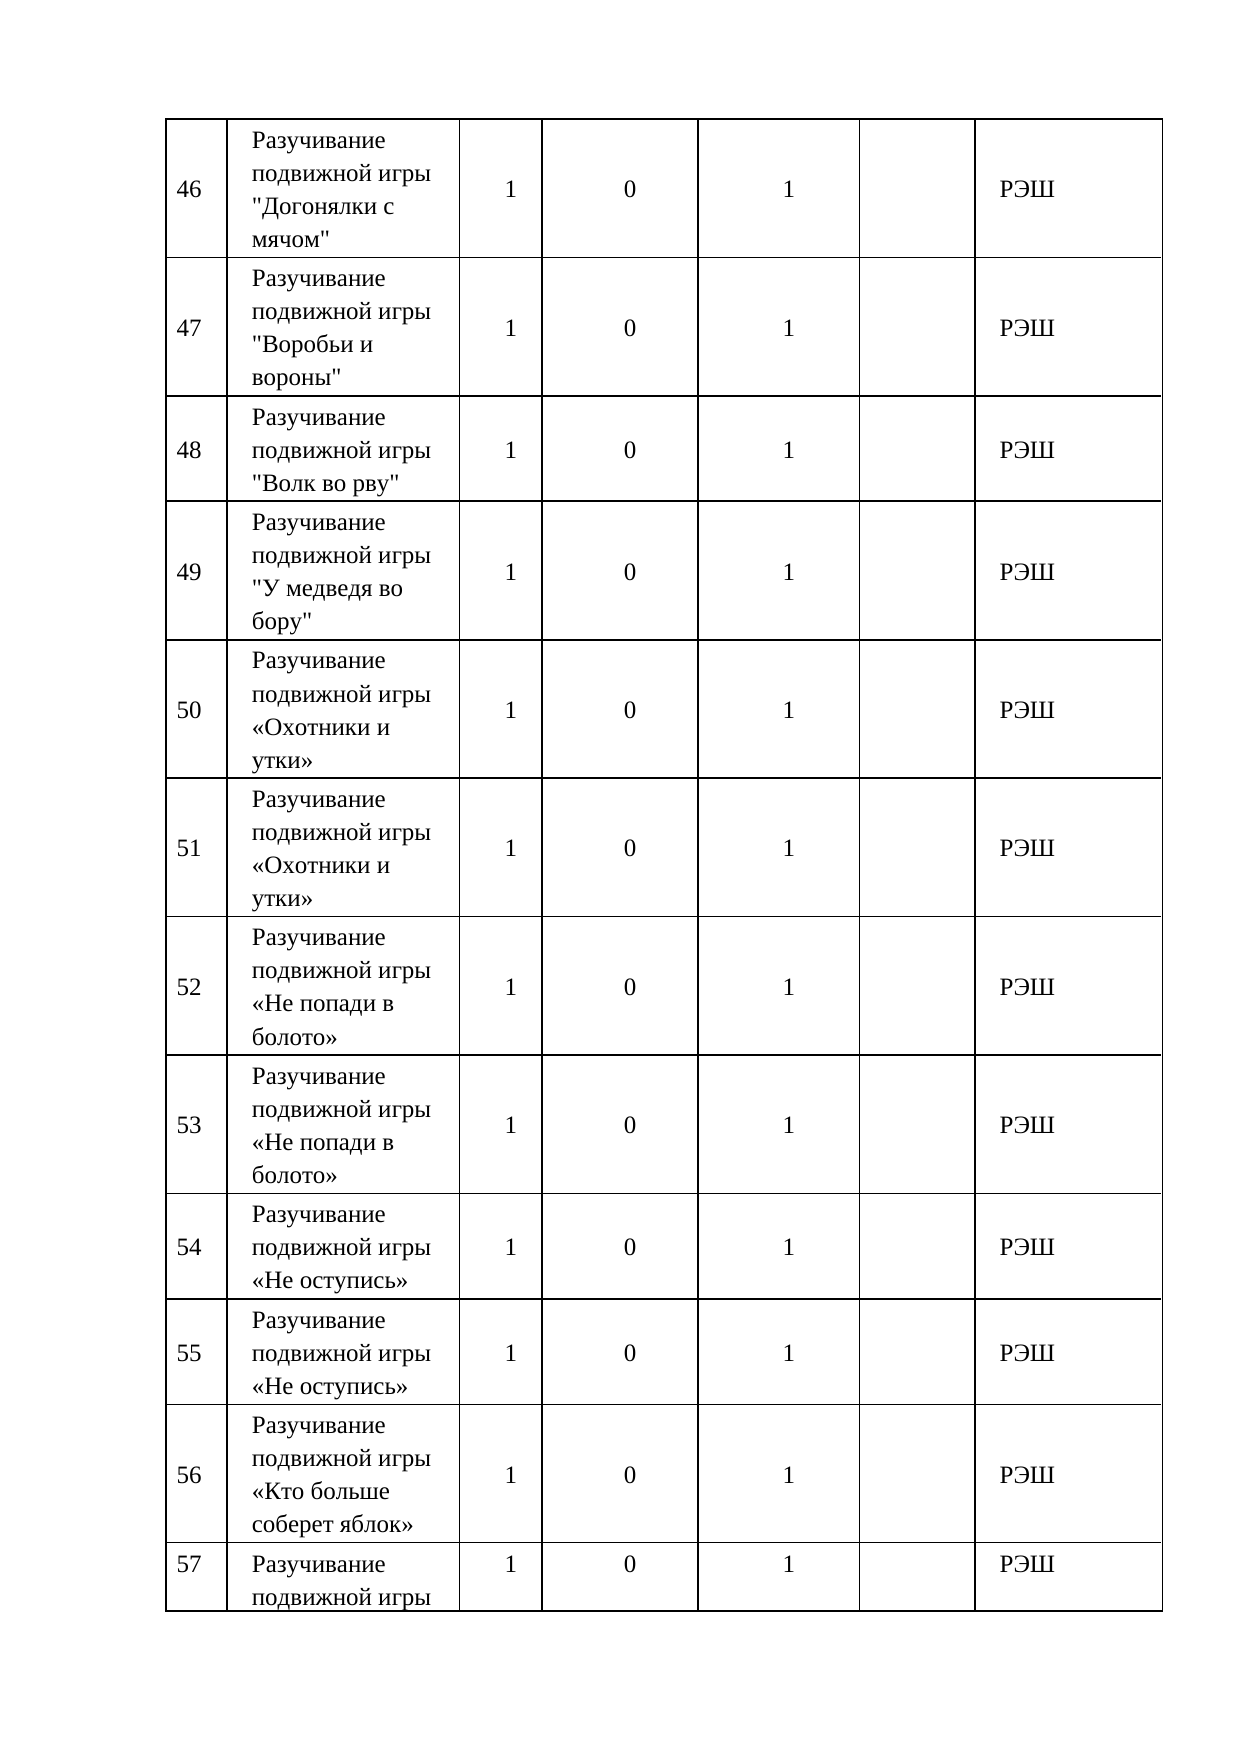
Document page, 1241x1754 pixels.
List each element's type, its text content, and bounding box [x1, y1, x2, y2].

table_cell 1 [460, 1056, 541, 1193]
table_cell 50 [167, 641, 226, 777]
table_cell 55 [167, 1300, 226, 1403]
table_cell 46 [167, 120, 226, 257]
table_cell 47 [167, 258, 226, 395]
table_cell [860, 917, 974, 1054]
table_cell 0 [543, 258, 697, 395]
table_cell [860, 1056, 974, 1193]
table_cell 1 [699, 120, 859, 257]
table_cell 0 [543, 1543, 697, 1610]
table_cell 0 [543, 502, 697, 639]
table_cell 1 [699, 258, 859, 395]
table_cell [860, 1194, 974, 1298]
table_cell 1 [699, 917, 859, 1054]
table_cell Разучивание подвижной игры «Не попади в болото» [228, 1056, 459, 1193]
table_cell 1 [699, 641, 859, 777]
table_cell Разучивание подвижной игры «Не оступись» [228, 1194, 459, 1298]
table_cell 1 [699, 1056, 859, 1193]
table_cell [860, 1543, 974, 1610]
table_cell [228, 1405, 459, 1542]
table_cell РЭШ [976, 777, 1162, 916]
table_cell 1 [699, 1194, 859, 1298]
table_cell 1 [699, 502, 859, 639]
table_cell 1 [460, 258, 541, 395]
table_cell 0 [543, 1405, 697, 1542]
table_cell [860, 120, 974, 257]
table_cell 1 [699, 1543, 859, 1610]
table_cell [860, 779, 974, 916]
table_cell 0 [543, 120, 697, 257]
table_cell 1 [460, 917, 541, 1054]
table_cell 0 [543, 917, 697, 1054]
table_cell 54 [167, 1194, 226, 1298]
table_cell РЭШ [976, 395, 1162, 500]
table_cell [228, 1543, 459, 1610]
table_cell [860, 502, 974, 639]
table_cell 57 [167, 1543, 226, 1610]
table_cell 1 [699, 779, 859, 916]
table_cell 1 [460, 397, 541, 500]
table_cell 1 [699, 397, 859, 500]
table_cell 1 [460, 641, 541, 777]
table_cell Разучивание подвижной игры "Воробьи и вороны" [228, 258, 459, 395]
table_cell Разучивание подвижной игры «Охотники и утки» [228, 779, 459, 916]
table_cell 53 [167, 1056, 226, 1193]
table_cell [860, 1405, 974, 1542]
table_cell 51 [167, 779, 226, 916]
table_cell [860, 258, 974, 395]
table_cell 1 [460, 1300, 541, 1403]
table_cell 1 [460, 502, 541, 639]
table_cell 0 [543, 641, 697, 777]
table_cell 0 [543, 1300, 697, 1403]
table_cell 0 [543, 397, 697, 500]
table_cell Разучивание подвижной игры "Догонялки с мячом" [228, 120, 459, 257]
table_cell РЭШ [976, 1404, 1162, 1542]
table_cell Разучивание подвижной игры «Не оступись» [228, 1300, 459, 1403]
table_cell 0 [543, 779, 697, 916]
table_cell 1 [699, 1405, 859, 1542]
table_cell 1 [460, 1543, 541, 1610]
table_cell 1 [460, 1405, 541, 1542]
table_cell Разучивание подвижной игры «Не попади в болото» [228, 917, 459, 1054]
table_cell РЭШ [976, 257, 1162, 395]
table_cell 0 [543, 1056, 697, 1193]
table_cell РЭШ [976, 1054, 1162, 1193]
table_cell РЭШ [976, 1193, 1162, 1298]
table_cell [860, 1300, 974, 1403]
table_cell РЭШ [976, 120, 1162, 257]
table_cell 1 [699, 1300, 859, 1403]
table_cell 1 [460, 779, 541, 916]
table_cell Разучивание подвижной игры "У медведя во бору" [228, 502, 459, 639]
table_cell РЭШ [976, 1542, 1162, 1610]
table_cell 1 [460, 120, 541, 257]
table_cell РЭШ [976, 916, 1162, 1054]
table_cell Разучивание подвижной игры «Охотники и утки» [228, 641, 459, 777]
table_cell 1 [460, 1194, 541, 1298]
table_cell РЭШ [976, 1298, 1162, 1403]
table_cell [860, 641, 974, 777]
table_cell 56 [167, 1405, 226, 1542]
table_cell 52 [167, 917, 226, 1054]
table_cell [860, 397, 974, 500]
table_cell 49 [167, 502, 226, 639]
table_cell Разучивание подвижной игры "Волк во рву" [228, 397, 459, 500]
table_cell 0 [543, 1194, 697, 1298]
table_cell 48 [167, 397, 226, 500]
table_cell РЭШ [976, 500, 1162, 639]
table_cell РЭШ [976, 639, 1162, 777]
